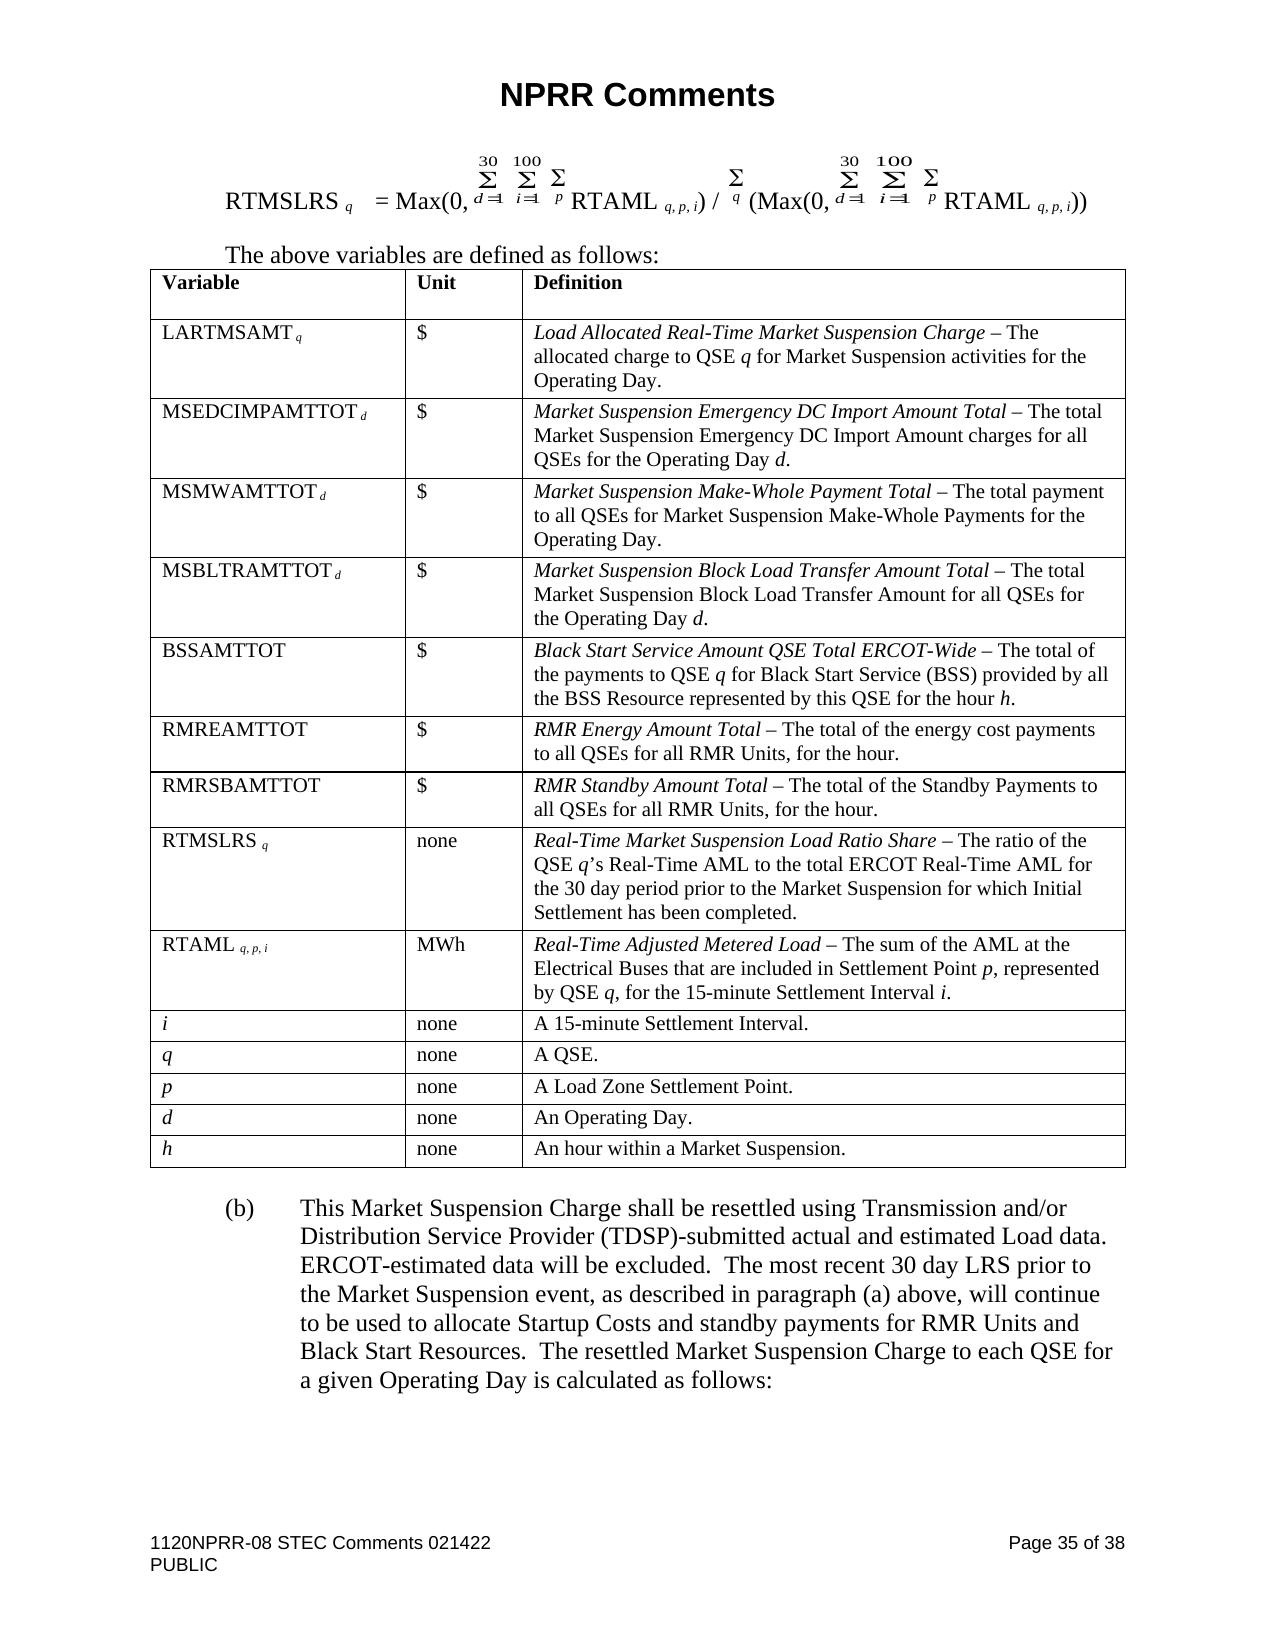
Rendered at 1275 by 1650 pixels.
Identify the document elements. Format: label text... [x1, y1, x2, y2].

table_cell MSMWAMTTOT d [151, 479, 405, 557]
table_cell none [406, 1042, 522, 1073]
table_cell d [151, 1105, 405, 1135]
table_cell MSBLTRAMTTOT d [151, 558, 405, 637]
table_cell Load Allocated Real-Time Market Suspension Charge – The allocated charge to QSE q for Market Suspension activities for the Operating Day. [523, 320, 1125, 398]
table_cell $ [406, 399, 522, 478]
table_header Variable [151, 270, 405, 319]
table_cell $ [406, 638, 522, 716]
table_header Unit [406, 270, 522, 319]
table_cell $ [406, 717, 522, 771]
table_cell $ [406, 558, 522, 637]
table_cell Real-Time Market Suspension Load Ratio Share – The ratio of the QSE q’s Real-Time AML to the total ERCOT Real-Time AML for the 30 day period prior to the Market Suspension for which Initial Settlement has been completed. [523, 828, 1125, 930]
table_cell RMRSBAMTTOT [151, 773, 405, 827]
table_cell none [406, 1136, 522, 1167]
table_cell MSEDCIMPAMTTOT d [151, 399, 405, 478]
table_cell LARTMSAMT q [151, 320, 405, 398]
table_cell $ [406, 320, 522, 398]
table_cell none [406, 1011, 522, 1041]
table_cell none [406, 1074, 522, 1104]
table_cell none [406, 1105, 522, 1135]
table_cell Real-Time Adjusted Metered Load – The sum of the AML at the Electrical Buses that are included in Settlement Point p, represented by QSE q, for the 15-minute Settlement Interval i. [523, 931, 1125, 1010]
table_cell RMR Energy Amount Total – The total of the energy cost payments to all QSEs for all RMR Units, for the hour. [523, 717, 1125, 771]
table_cell h [151, 1136, 405, 1167]
table_cell RMR Standby Amount Total – The total of the Standby Payments to all QSEs for all RMR Units, for the hour. [523, 773, 1125, 827]
table_cell none [406, 828, 522, 930]
table_cell $ [406, 479, 522, 557]
table_cell A Load Zone Settlement Point. [523, 1074, 1125, 1104]
table_cell $ [406, 773, 522, 827]
table_cell A QSE. [523, 1042, 1125, 1073]
text RTMSLRS q = Max(0,RTAML q, p, i) / (Max(0,RTAML q, p, i)) [225, 150, 1125, 215]
table_cell Market Suspension Make-Whole Payment Total – The total payment to all QSEs for Market Suspension Make-Whole Payments for the Operating Day. [523, 479, 1125, 557]
table_cell Market Suspension Block Load Transfer Amount Total – The total Market Suspension Block Load Transfer Amount for all QSEs for the Operating Day d. [523, 558, 1125, 637]
table_cell q [151, 1042, 405, 1073]
table_cell An hour within a Market Suspension. [523, 1136, 1125, 1167]
table_header Definition [523, 270, 1125, 319]
text The above variables are defined as follows: [150, 240, 1125, 268]
table_cell RTAML q, p, i [151, 931, 405, 1010]
table_cell i [151, 1011, 405, 1041]
table_cell BSSAMTTOT [151, 638, 405, 716]
table_cell Black Start Service Amount QSE Total ERCOT-Wide – The total of the payments to QSE q for Black Start Service (BSS) provided by all the BSS Resource represented by this QSE for the hour h. [523, 638, 1125, 716]
table_cell An Operating Day. [523, 1105, 1125, 1135]
table_cell MWh [406, 931, 522, 1010]
table_cell p [151, 1074, 405, 1104]
text (b) This Market Suspension Charge shall be resettled using Transmission and/or Distribution Service Provider (TDSP)-submitted actual and estimated Load data. ERCOT-estimated data will be excluded. The most recent 30 day LRS prior to the Market Suspension event, as described in paragraph (a) above, will continue to be used to allocate Startup Costs and standby payments for RMR Units and Black Start Resources. The resettled Market Suspension Charge to each QSE for a given Operating Day is calculated as follows: [225, 1193, 1125, 1394]
table_cell RMREAMTTOT [151, 717, 405, 771]
table_cell RTMSLRS q [151, 828, 405, 930]
table_cell Market Suspension Emergency DC Import Amount Total – The total Market Suspension Emergency DC Import Amount charges for all QSEs for the Operating Day d. [523, 399, 1125, 478]
table_cell A 15-minute Settlement Interval. [523, 1011, 1125, 1041]
